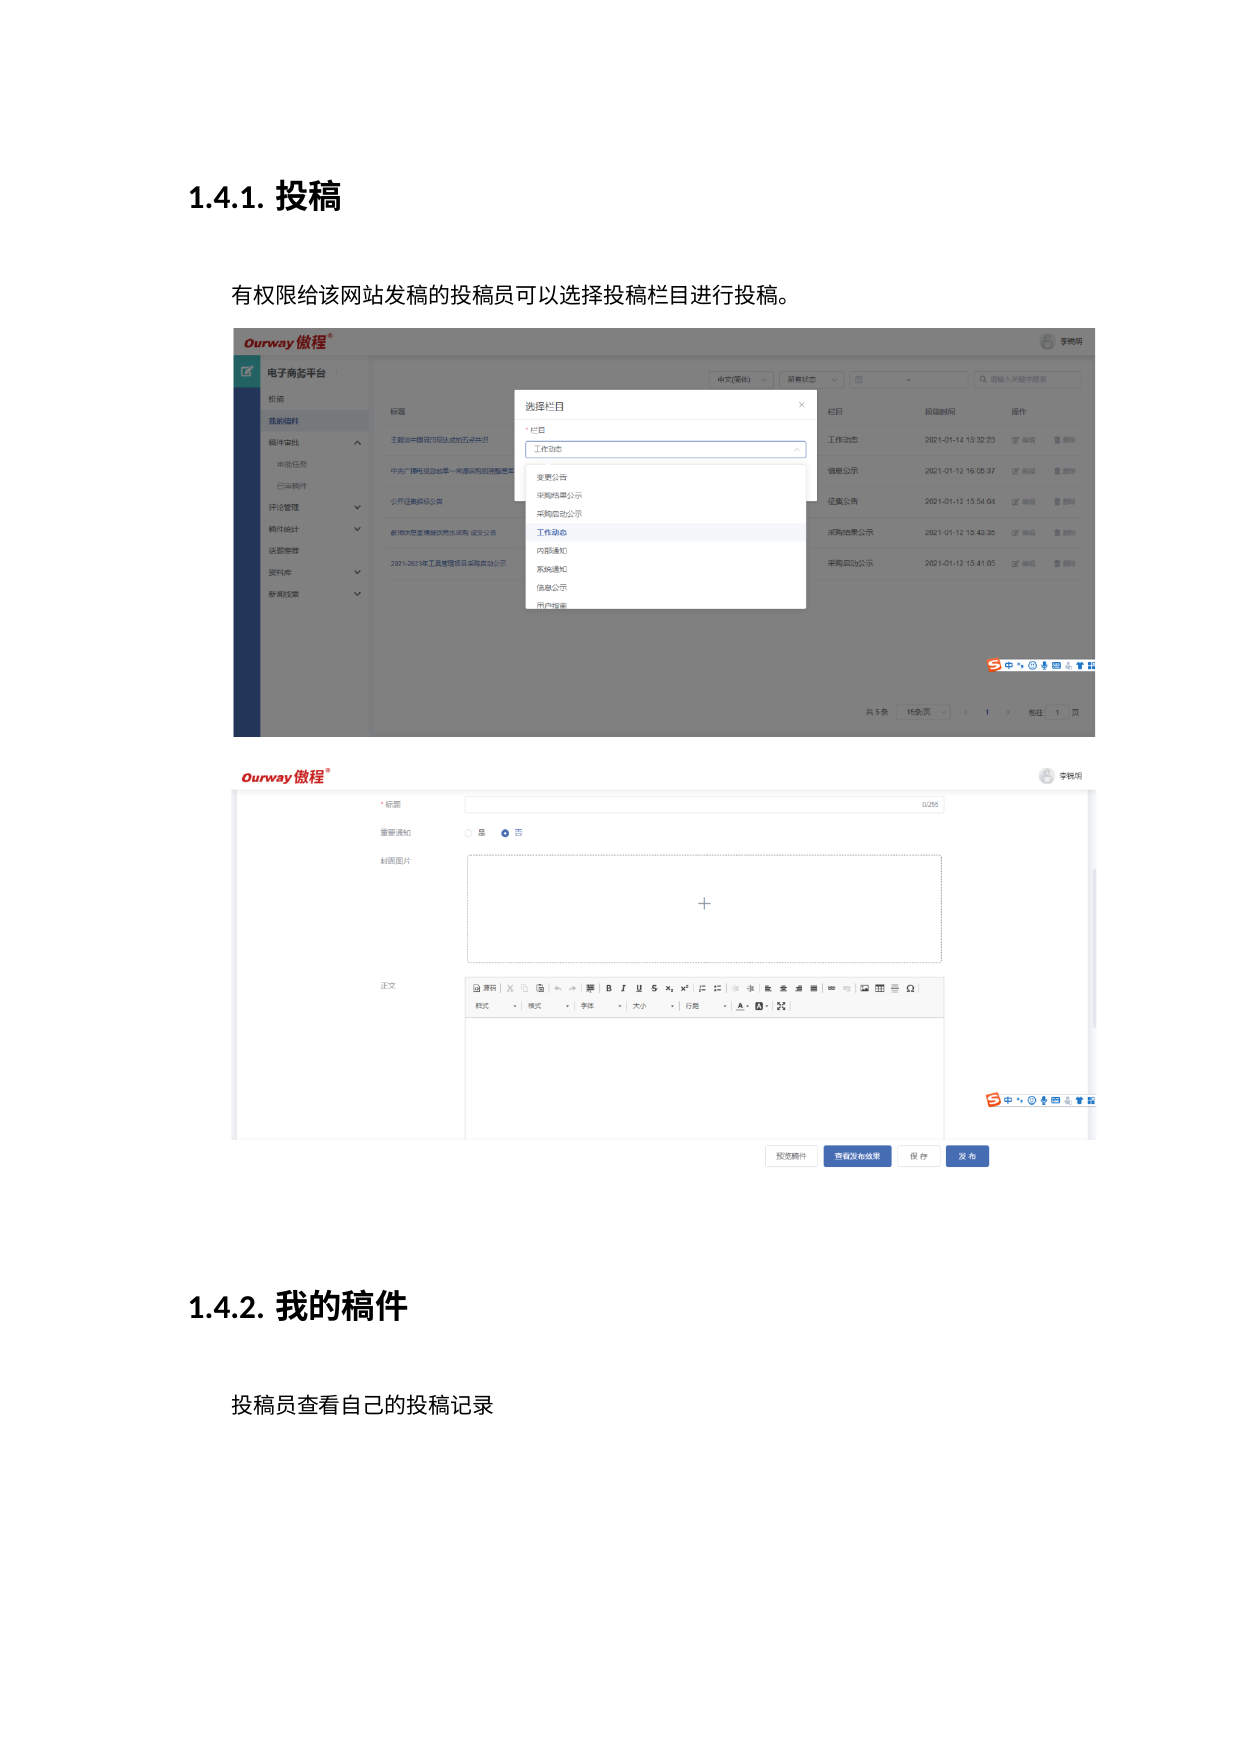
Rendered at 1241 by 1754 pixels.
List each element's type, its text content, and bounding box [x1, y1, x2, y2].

subtitle 我的稿件 [187, 1271, 1053, 1336]
text 有权限给该网站发稿的投稿员可以选择投稿栏目进行投稿。 [187, 278, 1053, 311]
subtitle 投稿 [187, 162, 1053, 227]
text 投稿员查看自己的投稿记录 [187, 1387, 1053, 1420]
picture [231, 762, 1097, 1172]
picture [231, 326, 1096, 737]
